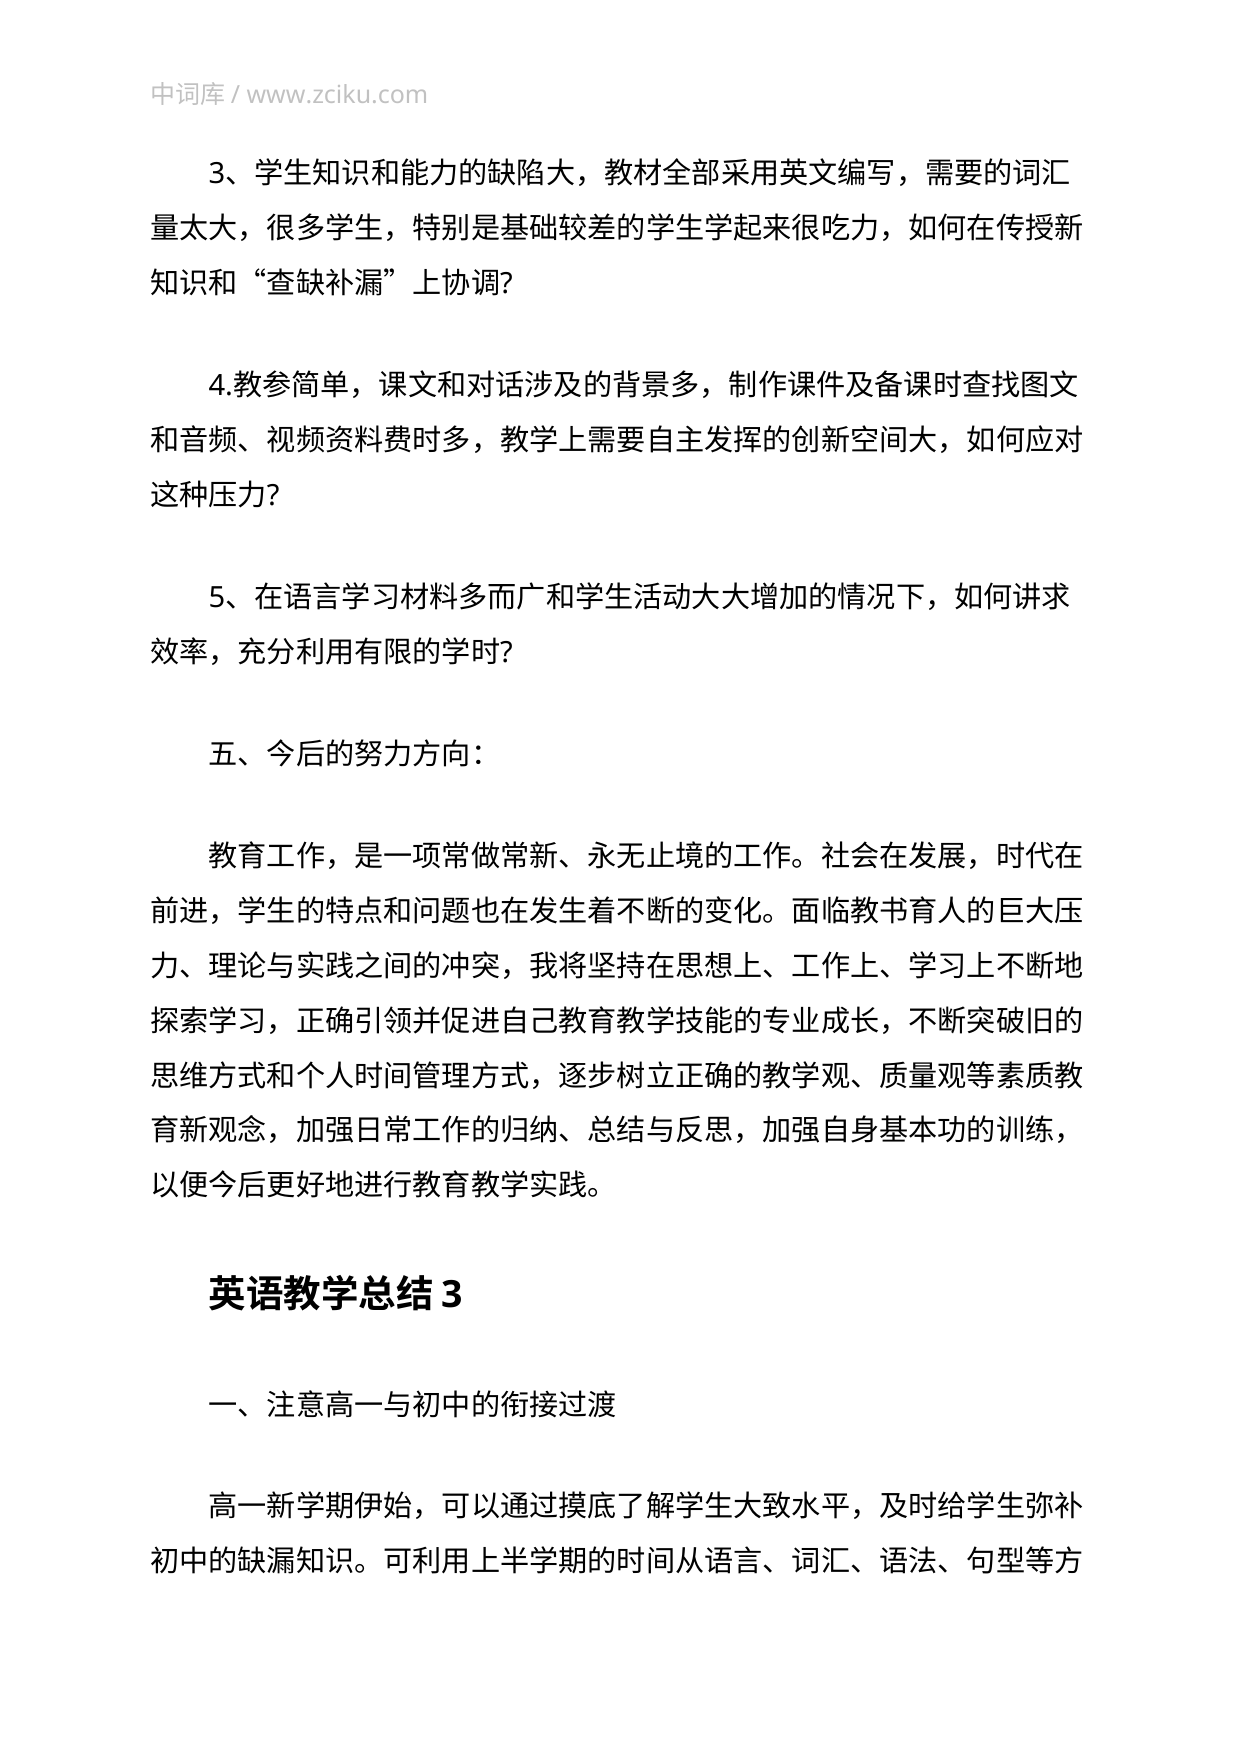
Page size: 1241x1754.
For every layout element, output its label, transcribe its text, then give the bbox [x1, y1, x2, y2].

text 5、在语言学习材料多而广和学生活动大大增加的情况下，如何讲求效率，充分利用有限的学时? [150, 574, 1090, 671]
text 3、学生知识和能力的缺陷大，教材全部采用英文编写，需要的词汇量太大，很多学生，特别是基础较差的学生学起来很吃力，如何在传授新知识和“查缺补漏”上协调? [150, 150, 1090, 302]
text 五、今后的努力方向： [150, 731, 1090, 773]
text 一、注意高一与初中的衔接过渡 [150, 1381, 1090, 1423]
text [150, 1483, 1090, 1580]
text 英语教学总结3 [150, 1264, 1090, 1318]
text 4.教参简单，课文和对话涉及的背景多，制作课件及备课时查找图文和音频、视频资料费时多，教学上需要自主发挥的创新空间大，如何应对这种压力? [150, 362, 1090, 514]
text 教育工作，是一项常做常新、永无止境的工作。社会在发展，时代在前进，学生的特点和问题也在发生着不断的变化。面临教书育人的巨大压力、理论与实践之间的冲突，我将坚持在思想上、工作上、学习上不断地探索学习，正确引领并促进自己教育教学技能的专业成长，不断突破旧的思维方式和个人时间管理方式，逐步树立正确的教学观、质量观等素质教育新观念，加强日常工作的归纳、总结与反思，加强自身基本功的训练，以便今后更好地进行教育教学实践。 [150, 832, 1090, 1204]
